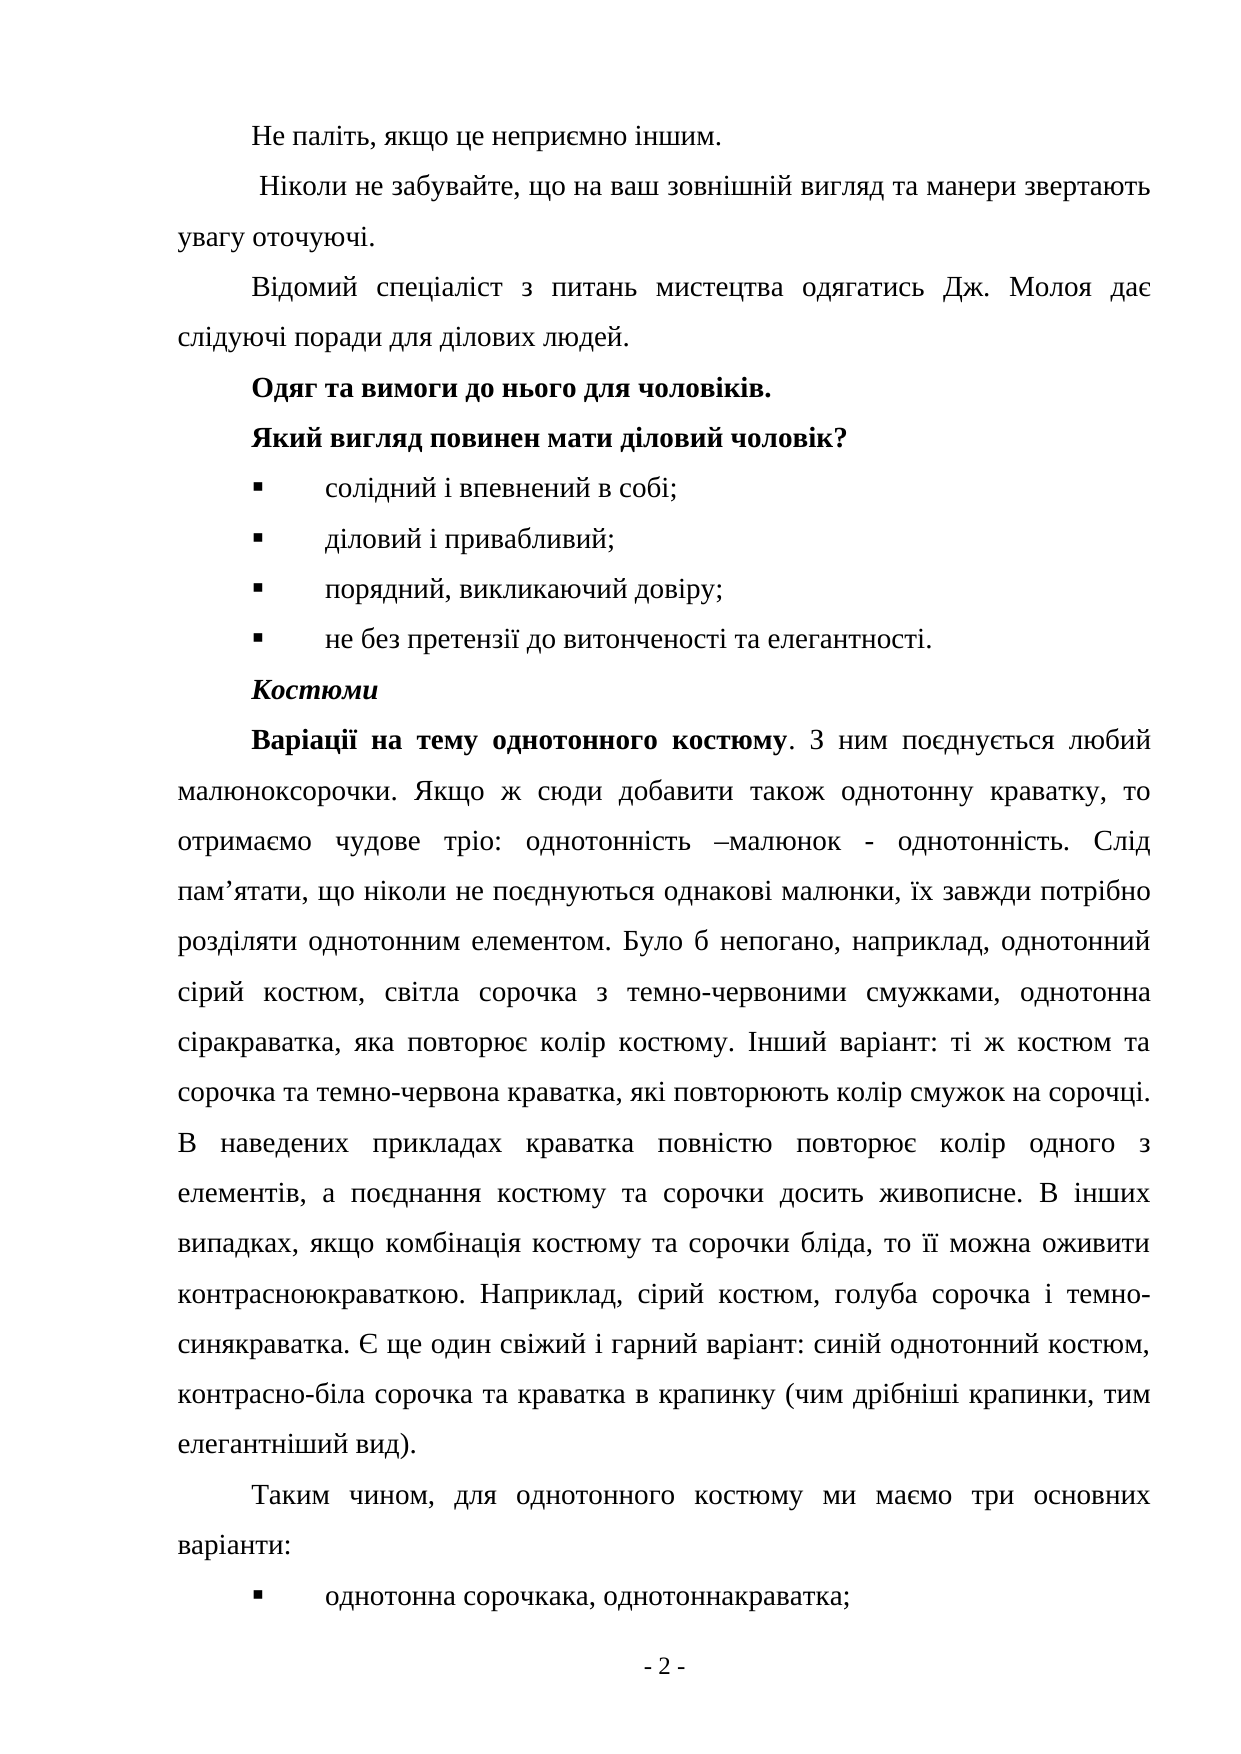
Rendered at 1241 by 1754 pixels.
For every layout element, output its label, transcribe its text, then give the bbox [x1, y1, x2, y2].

list порядний, викликаючий довіру; [177, 571, 1152, 605]
text Відомий спеціаліст з питань мистецтва одягатись Дж. Молоя дає слідуючі поради для ділових людей. [177, 269, 1152, 353]
list солідний і впевнений в собі; [177, 470, 1152, 504]
subtitle Костюми [177, 672, 1152, 706]
list діловий і привабливий; [177, 521, 1152, 554]
text Варіації на тему однотонного костюму. З ним поєднується любий малюноксорочки. Якщо ж сюди добавити також однотонну краватку, то отримаємо чудове тріо: однотонність –малюнок - однотонність. Слід пам’ятати, що ніколи не поєднуються однакові малюнки, їх завжди потрібно розділяти однотонним елементом. Було б непогано, наприклад, однотонний сірий костюм, світла сорочка з темно-червоними смужками, однотонна сіракраватка, яка повторює колір костюму. Інший варіант: ті ж костюм та сорочка та темно-червона краватка, які повторюють колір смужок на сорочці. В наведених прикладах краватка повністю повторює колір одного з елементів, а поєднання костюму та сорочки досить живописне. В інших випадках, якщо комбінація костюму та сорочки бліда, то її можна оживити контрасноюкраваткою. Наприклад, сірий костюм, голуба сорочка і темно-синякраватка. Є ще один свіжий і гарний варіант: синій однотонний костюм, контрасно-біла сорочка та краватка в крапинку (чим дрібніші крапинки, тим елегантніший вид). [177, 722, 1152, 1460]
list однотонна сорочкака, однотоннакраватка; [177, 1578, 1152, 1611]
text Таким чином, для однотонного костюму ми маємо три основних варіанти: [177, 1477, 1152, 1561]
text Ніколи не забувайте, що на ваш зовнішній вигляд та манери звертають увагу оточуючі. [177, 168, 1152, 252]
text Не паліть, якщо це неприємно іншим. [177, 118, 1152, 152]
subtitle Який вигляд повинен мати діловий чоловік? [177, 420, 1152, 453]
text Одяг та вимоги до нього для чоловіків. [177, 370, 1152, 403]
list не без претензії до витонченості та елегантності. [177, 622, 1152, 655]
